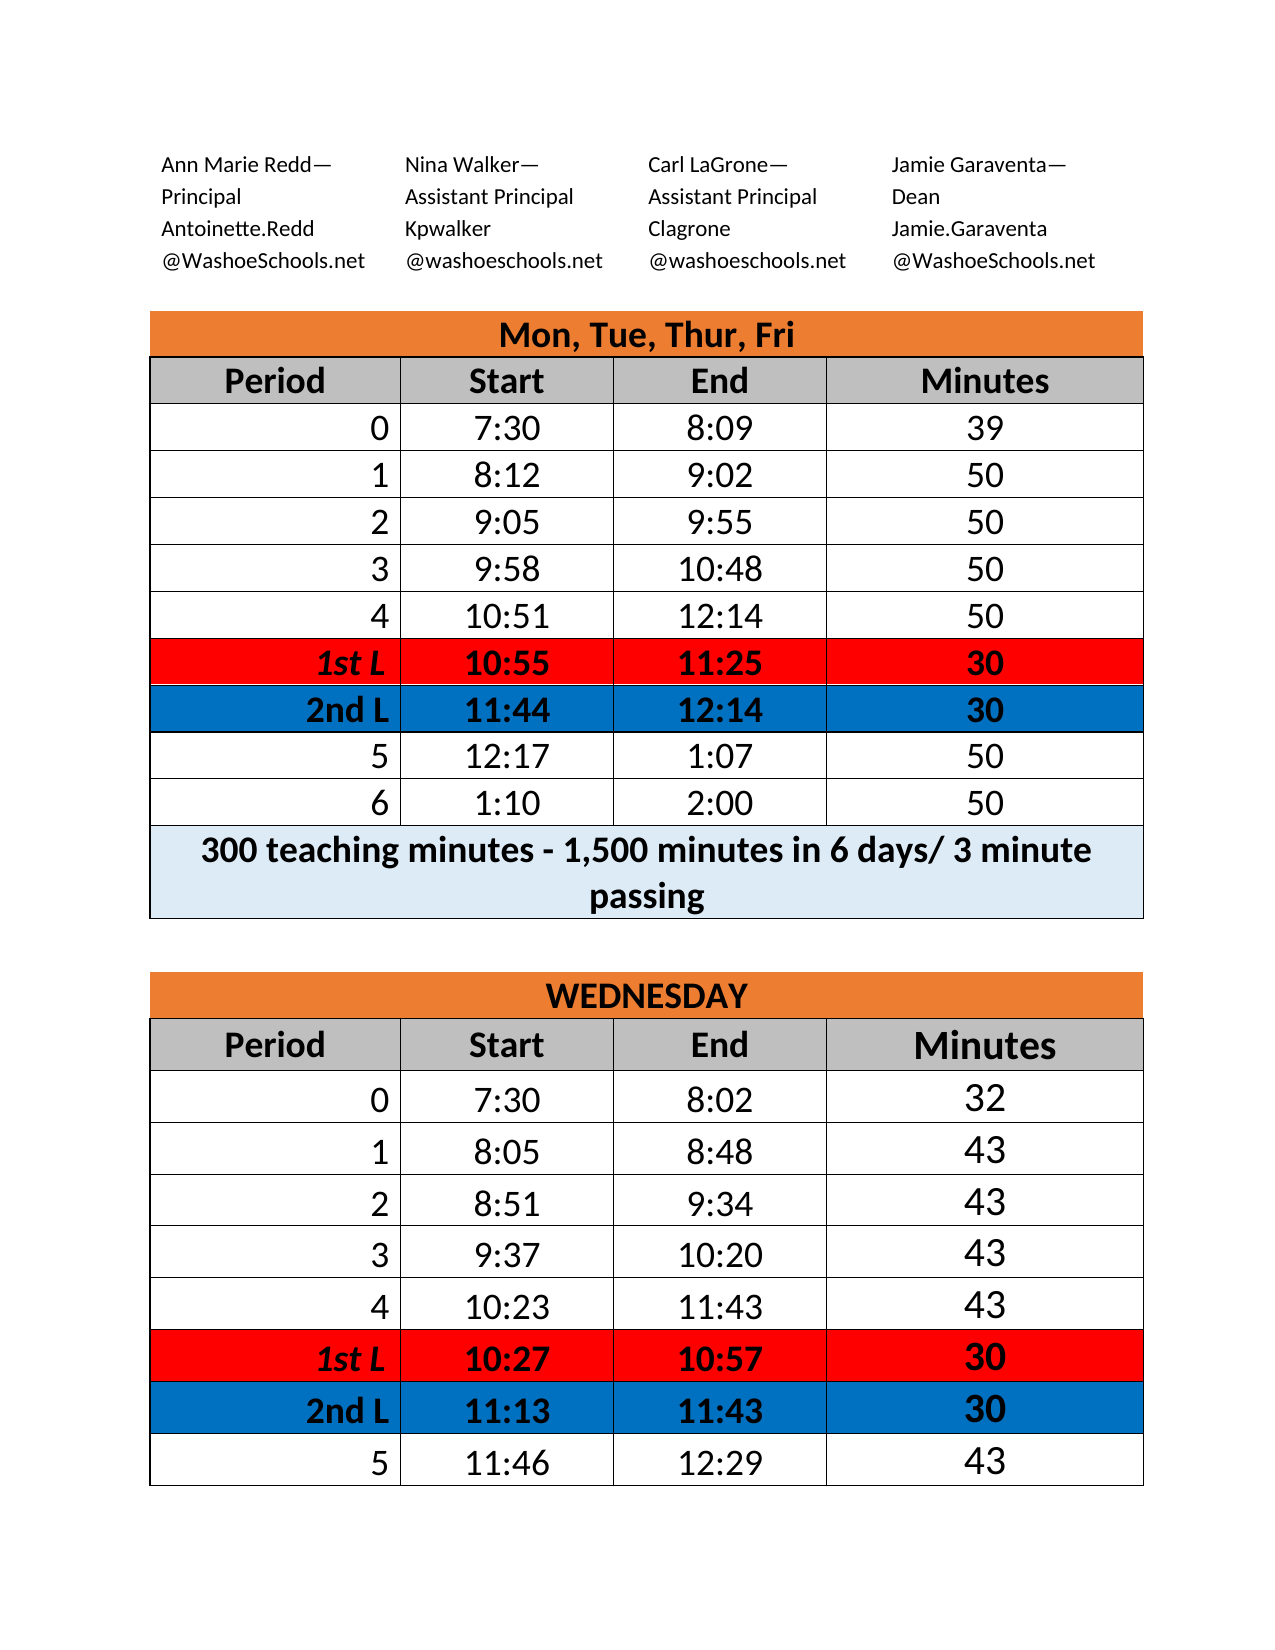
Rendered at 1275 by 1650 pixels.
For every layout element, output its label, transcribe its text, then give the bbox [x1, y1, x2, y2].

table_cell 9:34 [614, 1175, 826, 1225]
table_cell Start [401, 1019, 613, 1070]
table_cell 10:27 [401, 1330, 613, 1381]
table_cell End [614, 1019, 826, 1070]
table_cell 5 [151, 733, 400, 778]
table_cell 9:58 [401, 545, 613, 591]
table_cell 12:14 [614, 592, 826, 638]
table_cell 4 [151, 1278, 400, 1329]
table_cell 8:05 [401, 1123, 613, 1173]
table_cell 300 teaching minutes - 1,500 minutes in 6 days/ 3 minute passing [151, 826, 1143, 918]
table_cell 1 [151, 1123, 400, 1173]
table_cell 9:37 [401, 1226, 613, 1277]
table_cell 9:05 [401, 498, 613, 544]
table_cell 50 [827, 451, 1143, 497]
table_cell 30 [827, 639, 1143, 684]
table_cell 1:07 [614, 733, 826, 778]
table_cell 50 [827, 592, 1143, 638]
table_cell 8:51 [401, 1175, 613, 1225]
table_cell 1st L [151, 1330, 400, 1381]
table_cell 43 [827, 1226, 1143, 1277]
table_cell 2:00 [614, 779, 826, 825]
table_cell 9:02 [614, 451, 826, 497]
table_cell 43 [827, 1175, 1143, 1225]
table_cell 43 [827, 1123, 1143, 1173]
table_cell 9:55 [614, 498, 826, 544]
table_cell 11:43 [614, 1382, 826, 1433]
table_cell 6 [151, 779, 400, 825]
table_cell 32 [827, 1071, 1143, 1122]
table_cell 30 [827, 1330, 1143, 1381]
table_cell 50 [827, 779, 1143, 825]
table_cell Start [401, 358, 613, 403]
table_cell 11:46 [401, 1434, 613, 1485]
table_cell 3 [151, 545, 400, 591]
table_cell 1st L [151, 639, 400, 684]
table_header Mon, Tue, Thur, Fri [150, 311, 1143, 356]
table_cell 30 [827, 1382, 1143, 1433]
table_header Jamie Garaventa— Dean Jamie.Garaventa @WashoeSchools.net [880, 150, 1124, 311]
table_cell 8:02 [614, 1071, 826, 1122]
table_cell 0 [151, 1071, 400, 1122]
table_cell 11:25 [614, 639, 826, 684]
table_cell 4 [151, 592, 400, 638]
table_cell 3 [151, 1226, 400, 1277]
table_cell 10:48 [614, 545, 826, 591]
table_cell 50 [827, 498, 1143, 544]
table_cell Period [151, 358, 400, 403]
table_cell 2nd L [151, 1382, 400, 1433]
table_cell 10:57 [614, 1330, 826, 1381]
table_cell 7:30 [401, 404, 613, 450]
table_cell 50 [827, 545, 1143, 591]
table_cell 12:14 [614, 686, 826, 731]
table_cell 2 [151, 498, 400, 544]
table_cell Minutes [827, 358, 1143, 403]
table_cell Minutes [827, 1019, 1143, 1070]
table_cell 8:48 [614, 1123, 826, 1173]
table_header Nina Walker— Assistant Principal Kpwalker @washoeschools.net [394, 150, 637, 311]
table_cell 10:20 [614, 1226, 826, 1277]
table_cell 30 [827, 686, 1143, 731]
table_cell 0 [151, 404, 400, 450]
table_cell Period [151, 1019, 400, 1070]
table_header Carl LaGrone— Assistant Principal Clagrone @washoeschools.net [637, 150, 880, 311]
table_cell 7:30 [401, 1071, 613, 1122]
table_header Ann Marie Redd—Principal Antoinette.Redd @WashoeSchools.net [150, 150, 393, 311]
table_cell 43 [827, 1278, 1143, 1329]
table_cell 50 [827, 733, 1143, 778]
table_cell 11:13 [401, 1382, 613, 1433]
table_cell 10:51 [401, 592, 613, 638]
table_cell 12:17 [401, 733, 613, 778]
table_cell 11:44 [401, 686, 613, 731]
table_cell 11:43 [614, 1278, 826, 1329]
table_cell 5 [151, 1434, 400, 1485]
table_header WEDNESDAY [150, 972, 1143, 1018]
table_cell 12:29 [614, 1434, 826, 1485]
table_cell 2nd L [151, 686, 400, 731]
table_cell 8:12 [401, 451, 613, 497]
table_cell 2 [151, 1175, 400, 1225]
table_cell 8:09 [614, 404, 826, 450]
table_cell 1:10 [401, 779, 613, 825]
table_cell End [614, 358, 826, 403]
table_cell 43 [827, 1434, 1143, 1485]
table_cell 1 [151, 451, 400, 497]
table_cell 39 [827, 404, 1143, 450]
table_cell 10:55 [401, 639, 613, 684]
table_cell 10:23 [401, 1278, 613, 1329]
